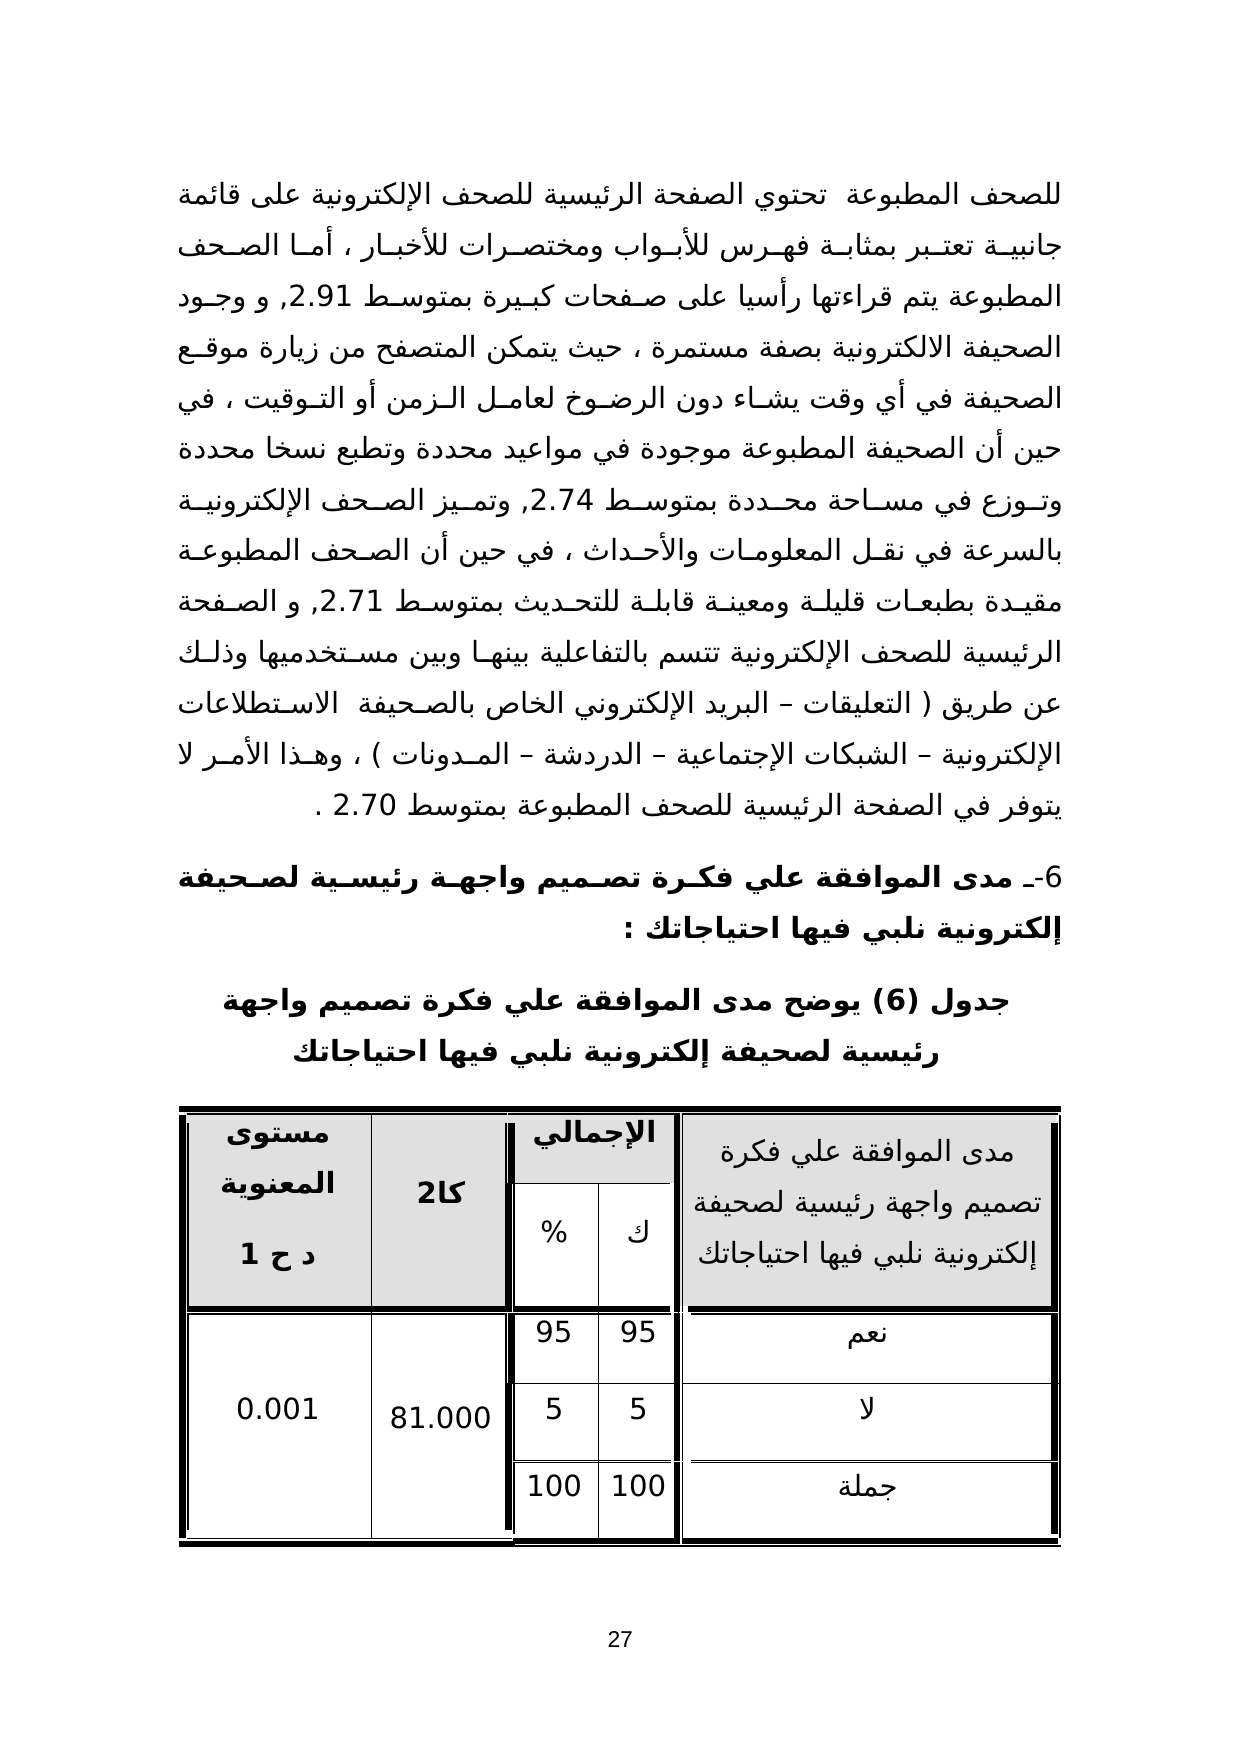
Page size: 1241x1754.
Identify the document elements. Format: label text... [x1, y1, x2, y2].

table_header الإجمالي [510, 1115, 674, 1183]
table_cell 5 [599, 1384, 674, 1460]
table_cell جملة [679, 1460, 1056, 1537]
table_header مستوى المعنوية د ح 1 [184, 1112, 372, 1306]
table_cell 0.001 [186, 1306, 371, 1537]
table_cell لا [683, 1384, 1051, 1460]
table_header مدى الموافقة علي فكرة تصميم واجهة رئيسية لصحيفة إلكترونية نلبي فيها احتياجاتك [683, 1115, 1056, 1306]
table_cell 100 [599, 1460, 679, 1537]
table_cell 5 [515, 1384, 598, 1460]
text جدول (6) يوضح مدى الموافقة علي فكرة تصميم واجهة رئيسية لصحيفة إلكترونية نلبي فيها احتياجاتك [177, 983, 1056, 1068]
table_cell 95 [599, 1306, 678, 1383]
table_cell ك [599, 1183, 674, 1306]
table_cell 100 [510, 1460, 598, 1537]
table_cell 95 [515, 1315, 598, 1383]
table_cell % [515, 1184, 598, 1306]
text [177, 177, 1063, 822]
text 6- مدى الموافقة علي فكرة تصميم واجهة رئيسية لصحيفة إلكترونية نلبي فيها احتياجاتك : [177, 860, 1063, 945]
table_cell 81.000 [372, 1315, 510, 1537]
table_header كا2 [372, 1112, 510, 1306]
table_cell نعم [679, 1306, 1056, 1383]
